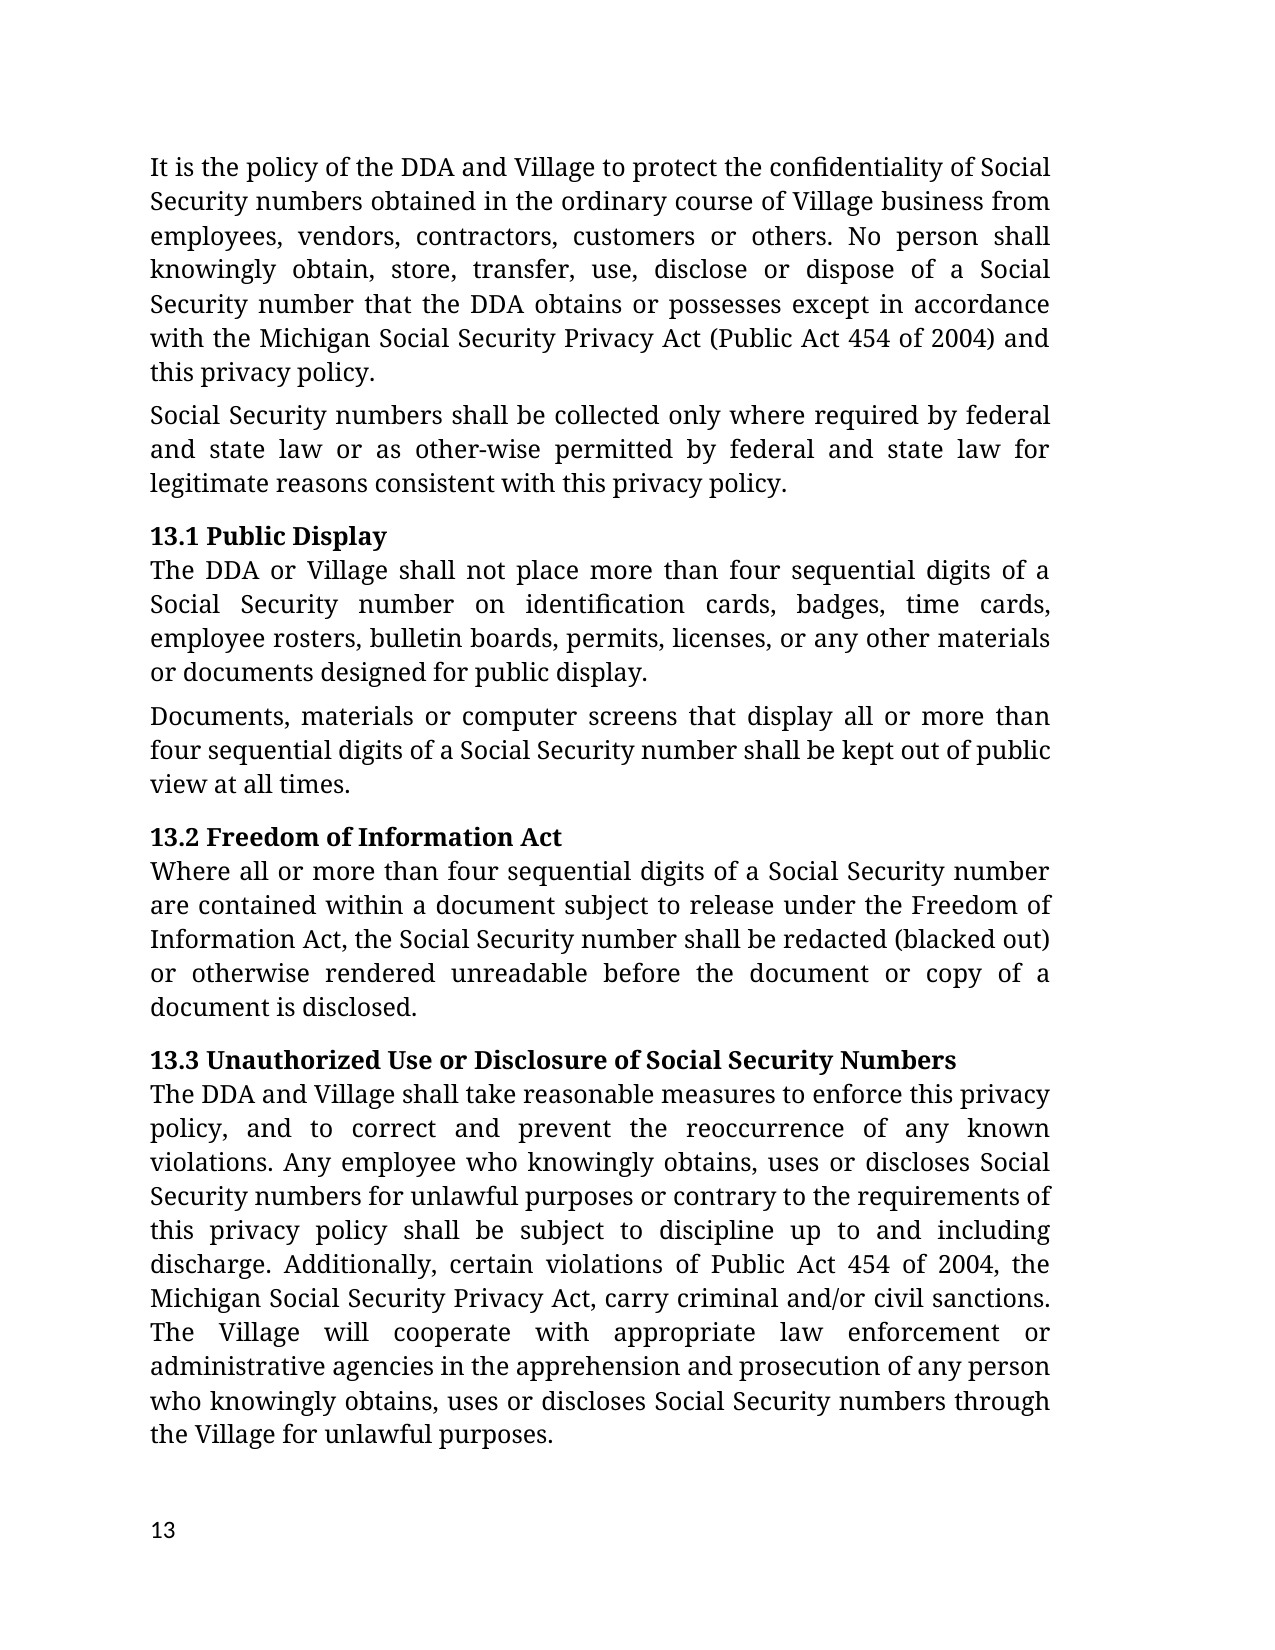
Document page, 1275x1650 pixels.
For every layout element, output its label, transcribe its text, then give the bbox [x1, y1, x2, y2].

text The DDA or Village shall not place more than four sequential digits of a Social Security number on identification cards, badges, time cards, employee rosters, bulletin boards, permits, licenses, or any other materials or documents designed for public display. [150, 553, 1051, 689]
text Social Security numbers shall be collected only where required by federal and state law or as other-wise permitted by federal and state law for legitimate reasons consistent with this privacy policy. [150, 398, 1051, 500]
text It is the policy of the DDA and Village to protect the confidentiality of Social Security numbers obtained in the ordinary course of Village business from employees, vendors, contractors, customers or others. No person shall knowingly obtain, store, transfer, use, disclose or dispose of a Social Security number that the DDA obtains or possesses except in accordance with the Michigan Social Security Privacy Act (Public Act 454 of 2004) and this privacy policy. [150, 150, 1051, 388]
text 13.1 Public Display [150, 519, 1125, 553]
text Documents, materials or computer screens that display all or more than four sequential digits of a Social Security number shall be kept out of public view at all times. [150, 698, 1051, 801]
text The DDA and Village shall take reasonable measures to enforce this privacy policy, and to correct and prevent the reoccurrence of any known violations. Any employee who knowingly obtains, uses or discloses Social Security numbers for unlawful purposes or contrary to the requirements of this privacy policy shall be subject to discipline up to and including discharge. Additionally, certain violations of Public Act 454 of 2004, the Michigan Social Security Privacy Act, carry criminal and/or civil sanctions. The Village will cooperate with appropriate law enforcement or administrative agencies in the apprehension and prosecution of any person who knowingly obtains, uses or discloses Social Security numbers through the Village for unlawful purposes. [150, 1077, 1051, 1451]
text Where all or more than four sequential digits of a Social Security number are contained within a document subject to release under the Freedom of Information Act, the Social Security number shall be redacted (blacked out) or otherwise rendered unreadable before the document or copy of a document is disclosed. [150, 853, 1051, 1024]
text 13.2 Freedom of Information Act [150, 819, 1125, 853]
text 13.3 Unauthorized Use or Disclosure of Social Security Numbers [150, 1042, 1125, 1077]
